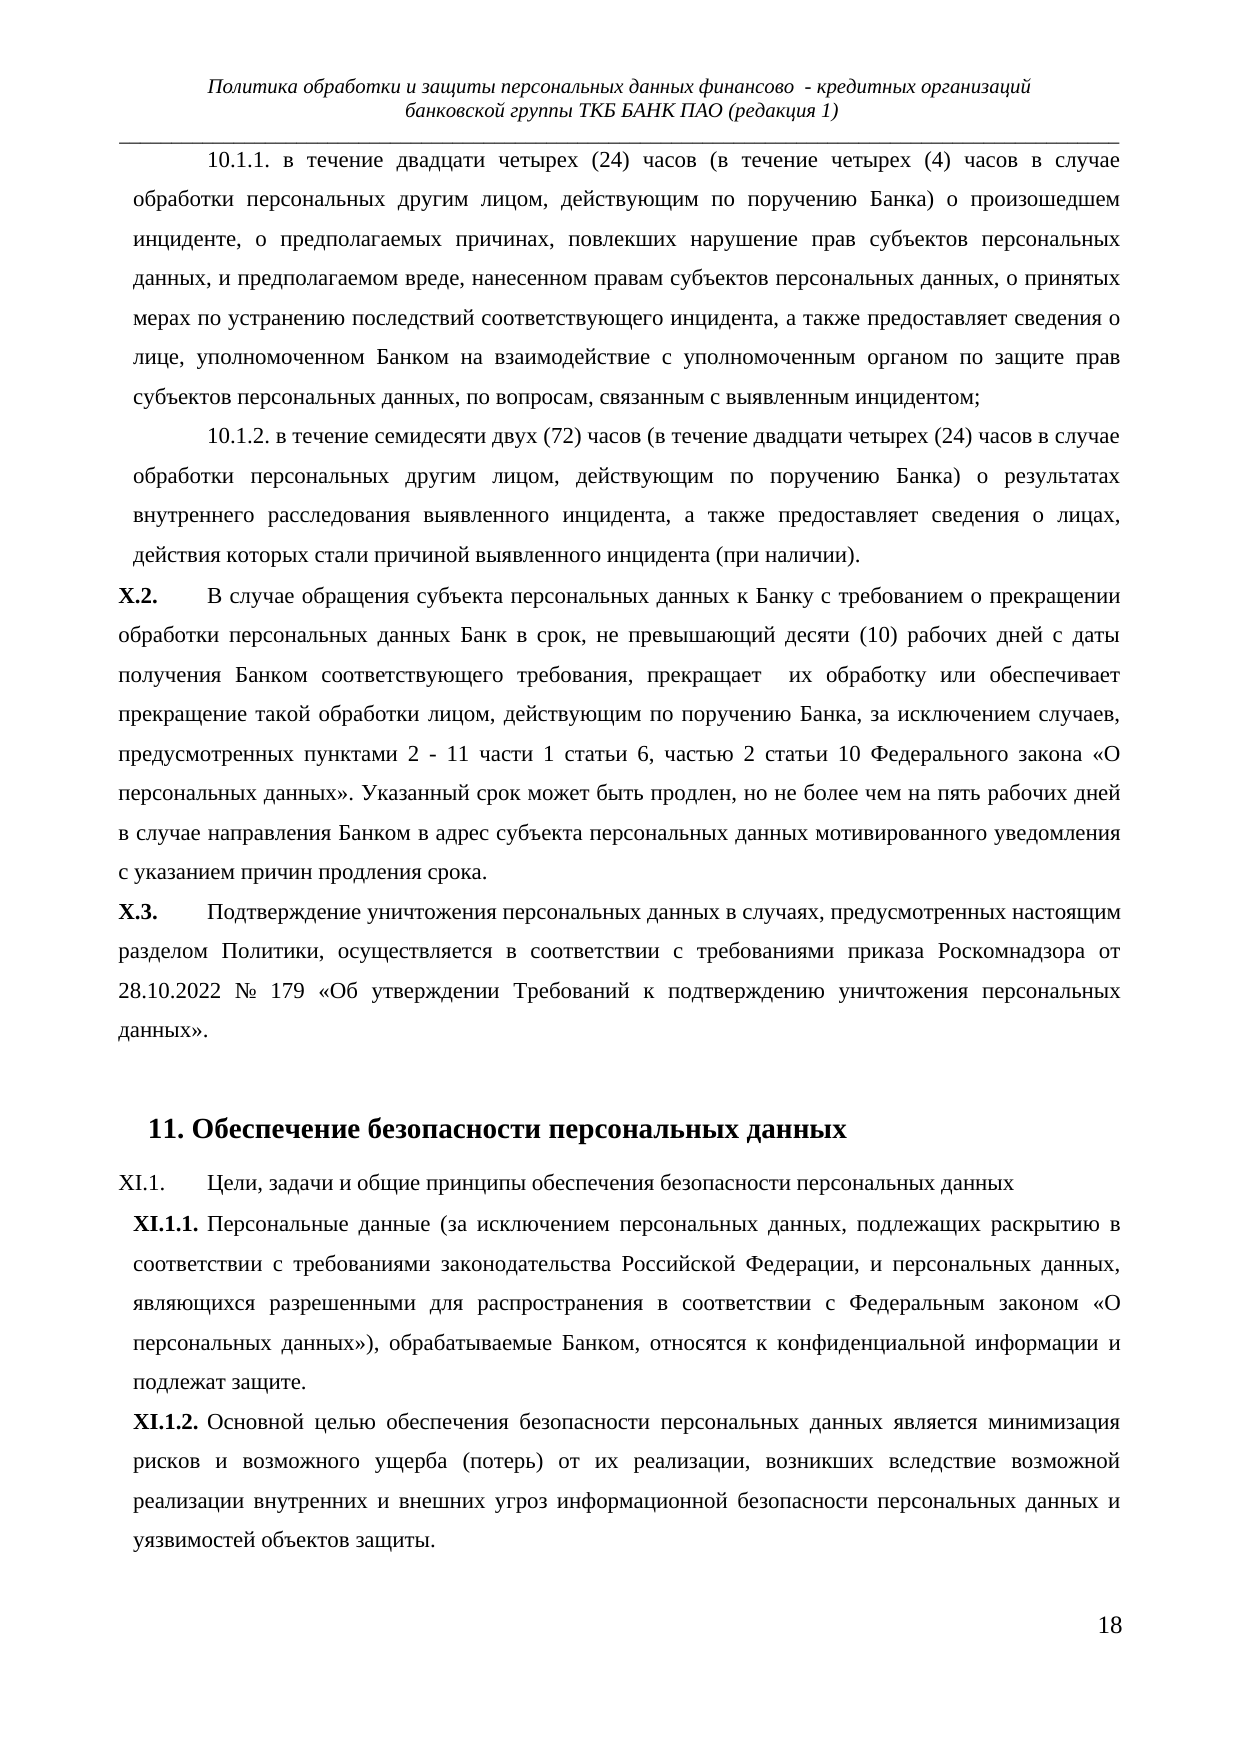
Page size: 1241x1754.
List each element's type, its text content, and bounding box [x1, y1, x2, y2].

subtitle Цели, задачи и общие принципы обеспечения безопасности персональных данных [118, 1169, 1122, 1196]
subtitle 10.1.1. в течение двадцати четырех (24) часов (в течение четырех (4) часов в случае обработки персональных другим лицом, действующим по поручению Банка) о произошедшем инциденте, о предполагаемых причинах, повлекших нарушение прав субъектов персональных данных, и предполагаемом вреде, нанесенном правам субъектов персональных данных, о принятых мерах по устранению последствий соответствующего инцидента, а также предоставляет сведения о лице, уполномоченном Банком на взаимодействие с уполномоченным органом по защите прав субъектов персональных данных, по вопросам, связанным с выявленным инцидентом; [133, 146, 1122, 409]
subtitle 11. Обеспечение безопасности персональных данных [118, 1111, 1122, 1144]
subtitle Персональные данные (за исключением персональных данных, подлежащих раскрытию в соответствии с требованиями законодательства Российской Федерации, и персональных данных, являющихся разрешенными для распространения в соответствии с Федеральным законом «О персональных данных»), обрабатываемые Банком, относятся к конфиденциальной информации и подлежат защите. [133, 1211, 1122, 1395]
subtitle Основной целью обеспечения безопасности персональных данных является минимизация рисков и возможного ущерба (потерь) от их реализации, возникших вследствие возможной реализации внутренних и внешних угроз информационной безопасности персональных данных и уязвимостей объектов защиты. [133, 1408, 1122, 1553]
subtitle 10.1.2. в течение семидесяти двух (72) часов (в течение двадцати четырех (24) часов в случае обработки персональных другим лицом, действующим по поручению Банка) о результатах внутреннего расследования выявленного инцидента, а также предоставляет сведения о лицах, действия которых стали причиной выявленного инцидента (при наличии). [133, 422, 1122, 567]
subtitle Подтверждение уничтожения персональных данных в случаях, предусмотренных настоящим разделом Политики, осуществляется в соответствии с требованиями приказа Роскомнадзора от 28.10.2022 № 179 «Об утверждении Требований к подтверждению уничтожения персональных данных». [118, 898, 1122, 1042]
subtitle В случае обращения субъекта персональных данных к Банку с требованием о прекращении обработки персональных данных Банк в срок, не превышающий десяти (10) рабочих дней с даты получения Банком соответствующего требования, прекращает их обработку или обеспечивает прекращение такой обработки лицом, действующим по поручению Банка, за исключением случаев, предусмотренных пунктами 2 - 11 части 1 статьи 6, частью 2 статьи 10 Федерального закона «О персональных данных». Указанный срок может быть продлен, но не более чем на пять рабочих дней в случае направления Банком в адрес субъекта персональных данных мотивированного уведомления с указанием причин продления срока. [118, 582, 1122, 884]
